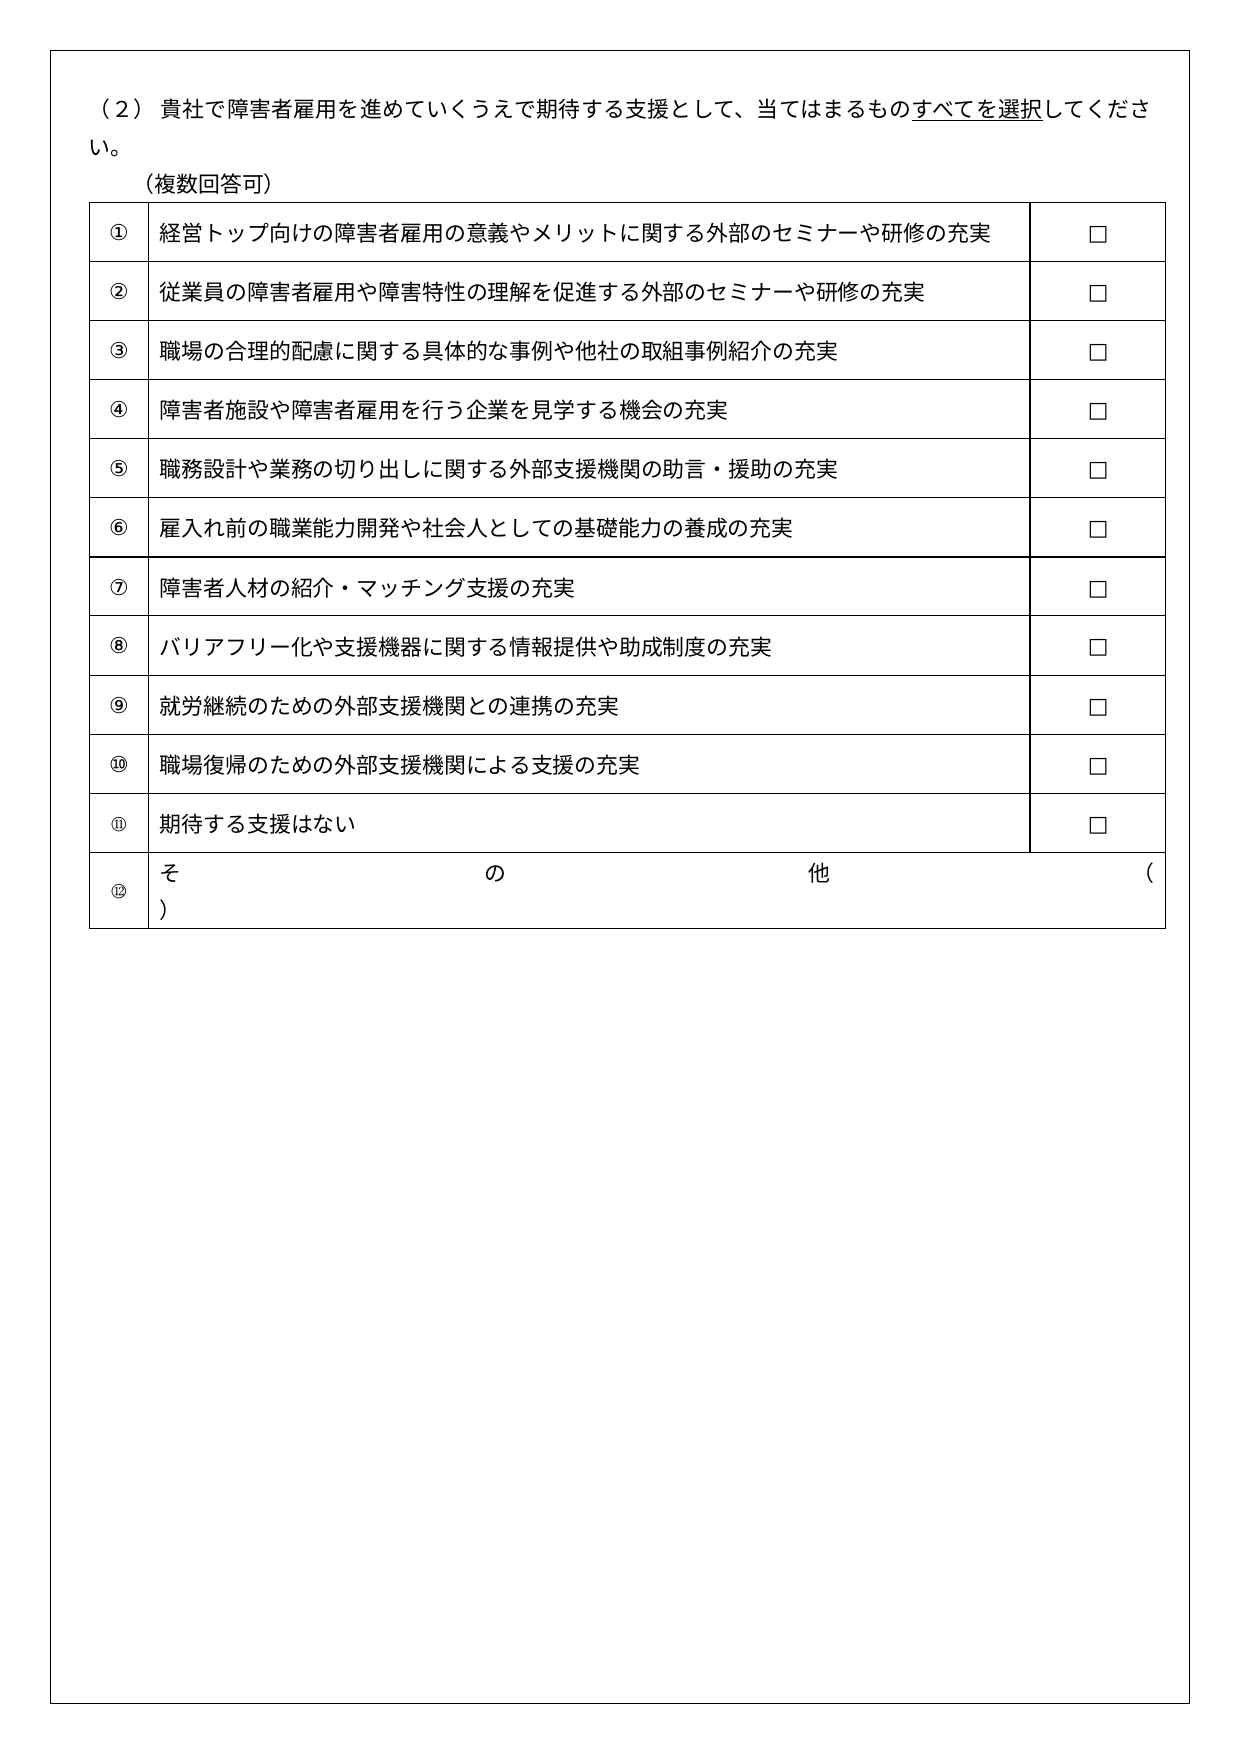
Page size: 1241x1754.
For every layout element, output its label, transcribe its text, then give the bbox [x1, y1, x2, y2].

table_cell ⑤ [90, 439, 148, 497]
table_cell バリアフリー化や支援機器に関する情報提供や助成制度の充実 [149, 616, 1029, 674]
table_cell ⑩ [90, 735, 148, 793]
table_cell □ [1031, 439, 1165, 497]
table_cell ④ [90, 380, 148, 438]
table_cell 雇入れ前の職業能力開発や社会人としての基礎能力の養成の充実 [149, 498, 1029, 556]
table_cell □ [1031, 735, 1165, 793]
table_cell ⑨ [90, 676, 148, 733]
table_cell ⑦ [90, 558, 148, 615]
table_cell 従業員の障害者雇用や障害特性の理解を促進する外部のセミナーや研修の充実 [149, 262, 1029, 320]
table_cell 職場復帰のための外部支援機関による支援の充実 [149, 735, 1029, 793]
table_cell ⑫ [90, 853, 148, 928]
table_cell 障害者施設や障害者雇用を行う企業を見学する機会の充実 [149, 380, 1029, 438]
table_cell □ [1031, 321, 1165, 379]
table_cell ② [90, 262, 148, 320]
table_cell □ [1031, 676, 1165, 733]
table_cell ③ [90, 321, 148, 379]
table_cell □ [1031, 498, 1165, 556]
table_cell □ [1031, 794, 1165, 852]
text （複数回答可） [89, 164, 1152, 202]
table_cell 障害者人材の紹介・マッチング支援の充実 [149, 558, 1029, 615]
table_header ① [90, 203, 148, 261]
table_cell その他（ ） [149, 853, 1165, 928]
table_cell ⑥ [90, 498, 148, 556]
table_cell □ [1031, 558, 1165, 615]
table_cell 期待する支援はない [149, 794, 1029, 852]
table_cell 職場の合理的配慮に関する具体的な事例や他社の取組事例紹介の充実 [149, 321, 1029, 379]
table_cell 職務設計や業務の切り出しに関する外部支援機関の助言・援助の充実 [149, 439, 1029, 497]
table_cell ⑧ [90, 616, 148, 674]
table_cell □ [1031, 616, 1165, 674]
table_cell ⑪ [90, 794, 148, 852]
table_cell □ [1031, 380, 1165, 438]
table_cell □ [1031, 262, 1165, 320]
table_header 経営トップ向けの障害者雇用の意義やメリットに関する外部のセミナーや研修の充実 [149, 203, 1029, 261]
table_header □ [1031, 203, 1165, 261]
table_cell 就労継続のための外部支援機関との連携の充実 [149, 676, 1029, 733]
text （２） 貴社で障害者雇用を進めていくうえで期待する支援として、当てはまるものすべてを選択してください。 [89, 89, 1152, 164]
